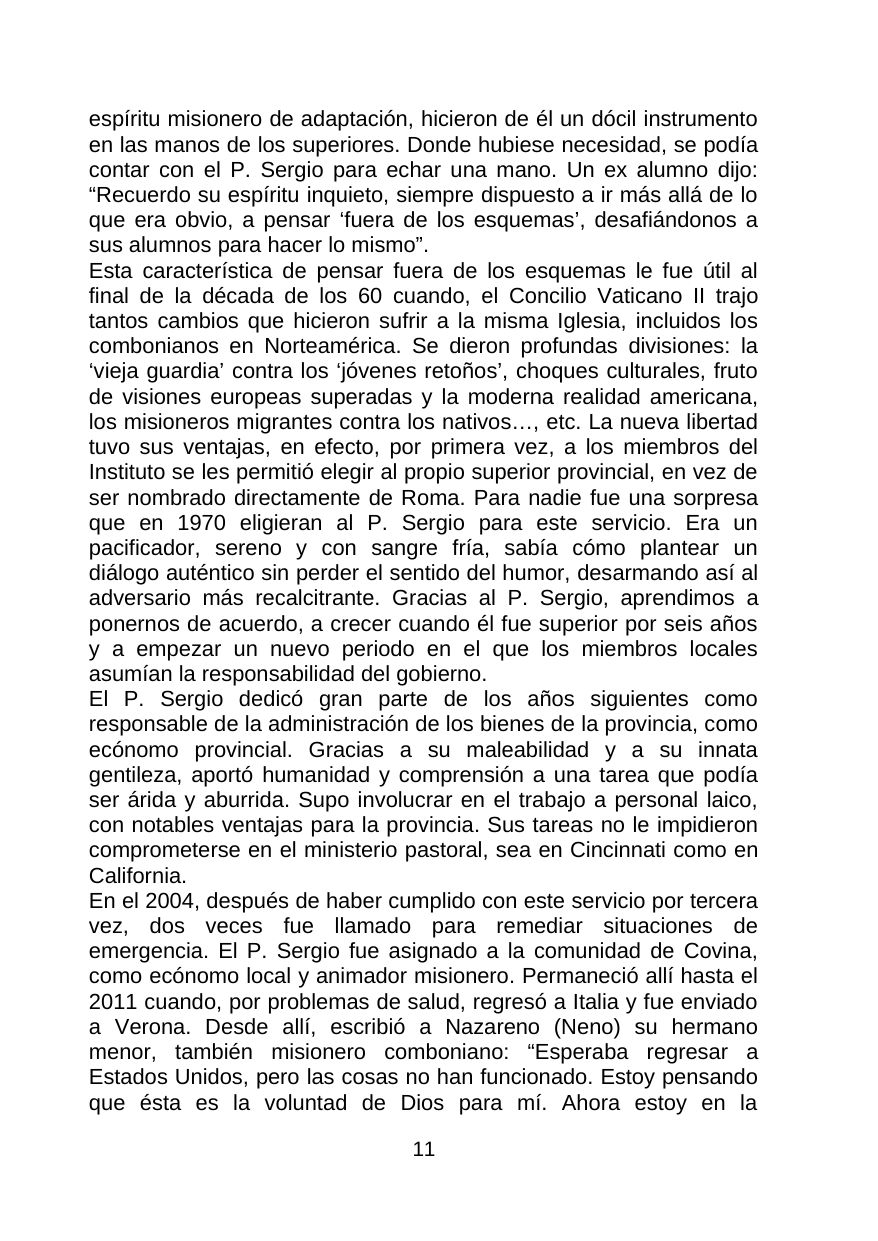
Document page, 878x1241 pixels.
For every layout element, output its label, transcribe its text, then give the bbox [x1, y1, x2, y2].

text Esta característica de pensar fuera de los esquemas le fue útil al final de la década de los 60 cuando, el Concilio Vaticano II trajo tantos cambios que hicieron sufrir a la misma Iglesia, incluidos los combonianos en Norteamérica. Se dieron profundas divisiones: la ‘vieja guardia’ contra los ‘jóvenes retoños’, choques culturales, fruto de visiones europeas superadas y la moderna realidad americana, los misioneros migrantes contra los nativos…, etc. La nueva libertad tuvo sus ventajas, en efecto, por primera vez, a los miembros del Instituto se les permitió elegir al propio superior provincial, en vez de ser nombrado directamente de Roma. Para nadie fue una sorpresa que en 1970 eligieran al P. Sergio para este servicio. Era un pacificador, sereno y con sangre fría, sabía cómo plantear un diálogo auténtico sin perder el sentido del humor, desarmando así al adversario más recalcitrante. Gracias al P. Sergio, aprendimos a ponernos de acuerdo, a crecer cuando él fue superior por seis años y a empezar un nuevo periodo en el que los miembros locales asumían la responsabilidad del gobierno. [89, 258, 759, 686]
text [89, 106, 759, 258]
text El P. Sergio dedicó gran parte de los años siguientes como responsable de la administración de los bienes de la provincia, como ecónomo provincial. Gracias a su maleabilidad y a su innata gentileza, aportó humanidad y comprensión a una tarea que podía ser árida y aburrida. Supo involucrar en el trabajo a personal laico, con notables ventajas para la provincia. Sus tareas no le impidieron comprometerse en el ministerio pastoral, sea en Cincinnati como en California. [89, 686, 759, 888]
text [89, 888, 759, 1115]
